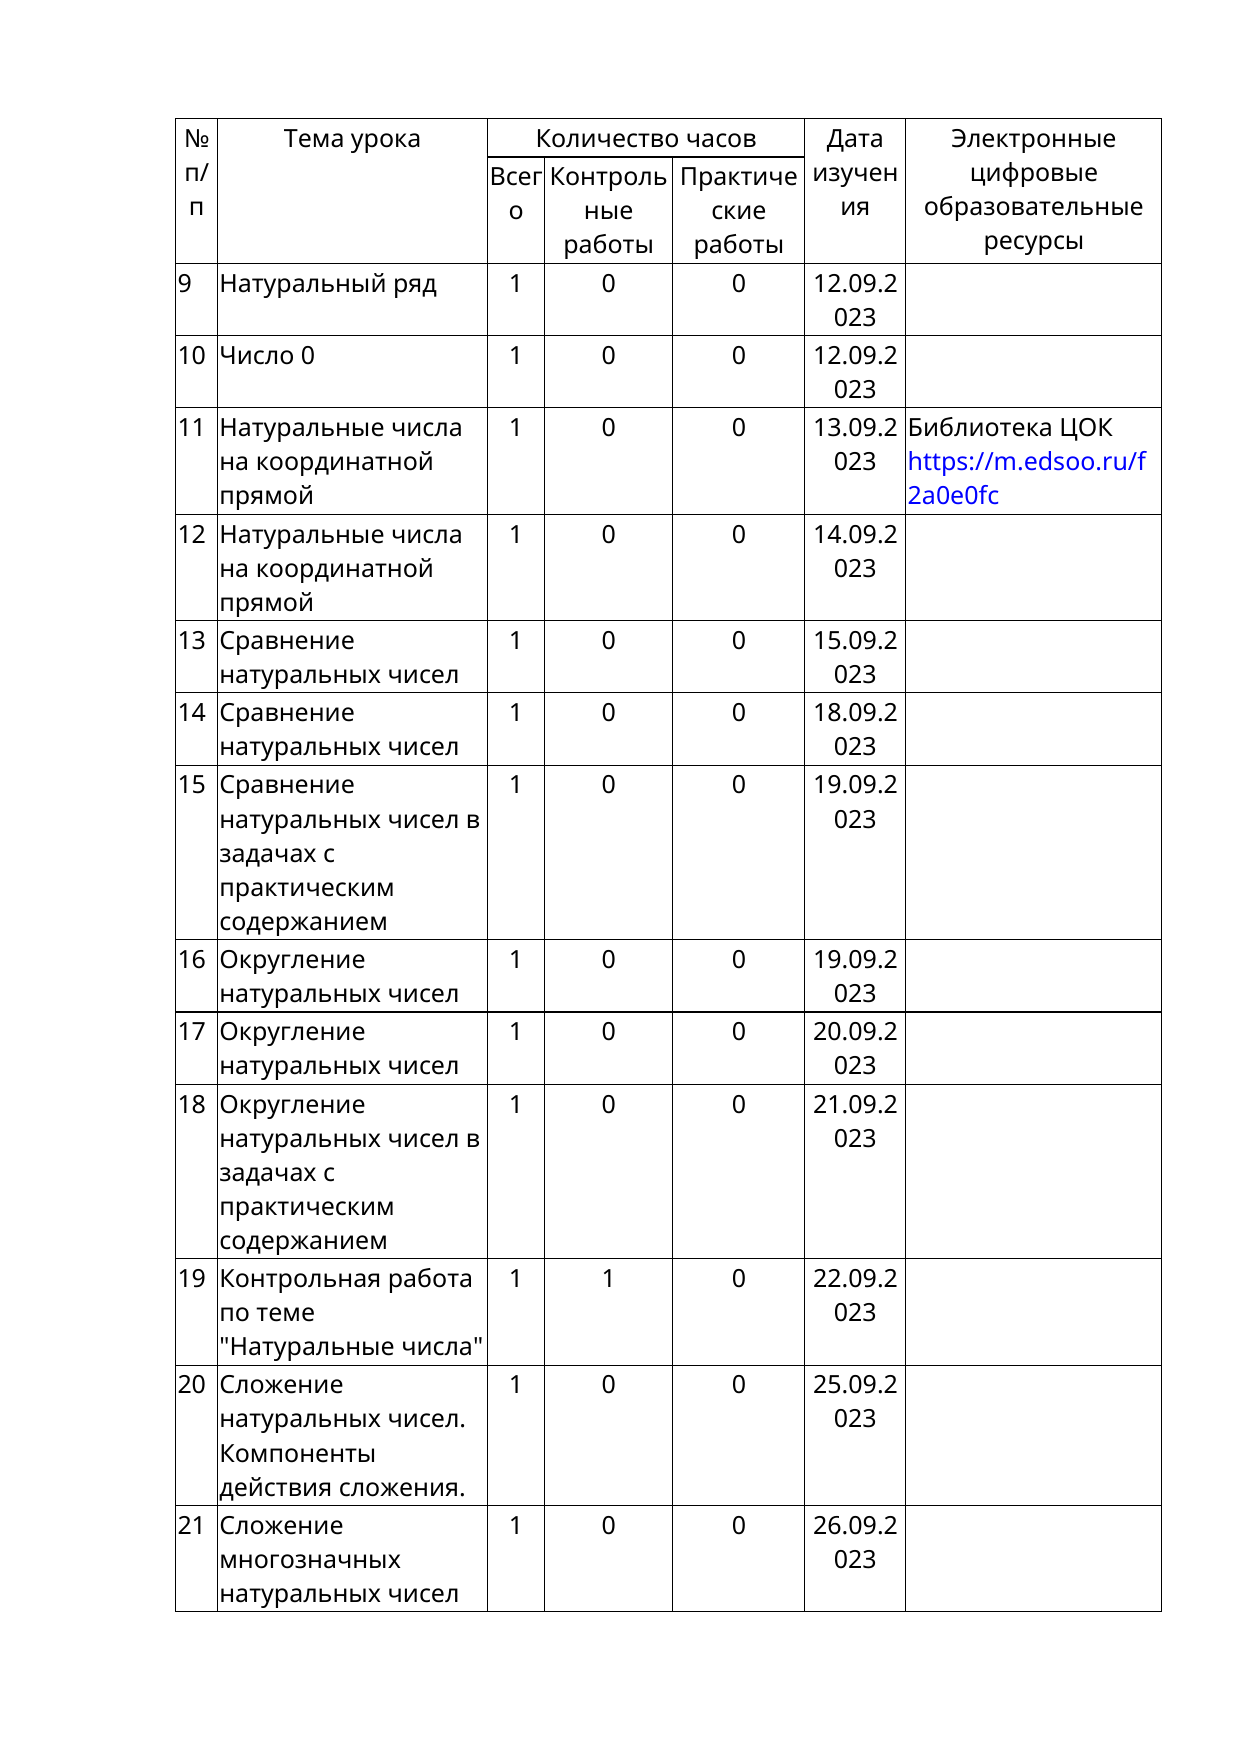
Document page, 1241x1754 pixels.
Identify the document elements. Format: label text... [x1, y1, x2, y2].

table_cell 0 [673, 336, 804, 407]
table_cell 1 [488, 408, 544, 514]
table_cell 14.09.2023 [805, 515, 905, 620]
table_cell [906, 336, 1161, 407]
table_cell [906, 940, 1161, 1011]
table_cell Контрольные работы [545, 158, 672, 263]
table_cell 19.09.2023 [805, 766, 905, 939]
table_cell 1 [488, 621, 544, 692]
table_cell 0 [545, 408, 672, 514]
table_cell 20.09.2023 [805, 1013, 905, 1084]
table_cell 0 [545, 336, 672, 407]
table_cell 19.09.2023 [805, 940, 905, 1011]
table_cell 1 [488, 1013, 544, 1084]
table_cell 0 [545, 515, 672, 620]
table_cell 26.09.2023 [805, 1506, 905, 1611]
table_cell 0 [673, 264, 804, 335]
table_cell Натуральные числа на координатной прямой [218, 515, 487, 620]
table_cell 0 [673, 1085, 804, 1258]
table_cell 14 [176, 693, 217, 764]
table_cell 1 [488, 515, 544, 620]
table_cell 0 [673, 1259, 804, 1364]
table_cell 22.09.2023 [805, 1259, 905, 1364]
table_cell 20 [176, 1366, 217, 1505]
table_cell Сравнение натуральных чисел в задачах с практическим содержанием [218, 766, 487, 939]
table_cell 11 [176, 408, 217, 514]
table_cell [906, 515, 1161, 620]
table_cell Сложение натуральных чисел. Компоненты действия сложения. [218, 1366, 487, 1505]
table_cell [906, 621, 1161, 692]
table_cell [906, 264, 1161, 335]
table_header Дата изучения [805, 119, 905, 263]
table_header Тема урока [218, 119, 487, 263]
table_cell 0 [673, 408, 804, 514]
table_cell [906, 766, 1161, 939]
table_cell 1 [488, 264, 544, 335]
table_header Количество часов [488, 119, 804, 156]
table_cell 19 [176, 1259, 217, 1364]
table_cell 13 [176, 621, 217, 692]
table_cell [906, 693, 1161, 764]
table_cell 0 [673, 693, 804, 764]
table_cell Число 0 [218, 336, 487, 407]
table_cell Сравнение натуральных чисел [218, 621, 487, 692]
table_cell 13.09.2023 [805, 408, 905, 514]
table_cell Натуральный ряд [218, 264, 487, 335]
table_cell Сложение многозначных натуральных чисел [218, 1506, 487, 1611]
table_cell 17 [176, 1013, 217, 1084]
table_cell 1 [488, 693, 544, 764]
table_cell Практические работы [673, 158, 804, 263]
table_cell 0 [673, 940, 804, 1011]
table_cell 0 [673, 766, 804, 939]
table_cell 0 [545, 621, 672, 692]
table_cell 1 [488, 1506, 544, 1611]
table_cell Натуральные числа на координатной прямой [218, 408, 487, 514]
table_cell 18.09.2023 [805, 693, 905, 764]
table_cell 1 [488, 1259, 544, 1364]
table_cell Контрольная работа по теме "Натуральные числа" [218, 1259, 487, 1364]
table_cell 0 [545, 1366, 672, 1505]
table_cell 0 [545, 940, 672, 1011]
table_cell [906, 1366, 1161, 1505]
table_cell Округление натуральных чисел в задачах с практическим содержанием [218, 1085, 487, 1258]
table_cell 0 [545, 1085, 672, 1258]
table_cell 0 [545, 264, 672, 335]
table_cell 0 [545, 1506, 672, 1611]
table_cell [906, 1259, 1161, 1364]
table_cell 15 [176, 766, 217, 939]
table_cell [906, 1085, 1161, 1258]
table_header № п/п [176, 119, 217, 263]
table_cell 0 [673, 1366, 804, 1505]
table_cell 15.09.2023 [805, 621, 905, 692]
table_cell 21 [176, 1506, 217, 1611]
table_cell 1 [545, 1259, 672, 1364]
table_cell 0 [673, 515, 804, 620]
table_cell Округление натуральных чисел [218, 1013, 487, 1084]
table_cell Сравнение натуральных чисел [218, 693, 487, 764]
table_cell 18 [176, 1085, 217, 1258]
table_cell [906, 1013, 1161, 1084]
table_cell Библиотека ЦОК https://m.edsoo.ru/f2a0e0fc [906, 408, 1161, 514]
table_cell 12.09.2023 [805, 336, 905, 407]
table_cell 1 [488, 1366, 544, 1505]
table_cell 0 [673, 1013, 804, 1084]
table_cell 0 [545, 1013, 672, 1084]
table_cell Округление натуральных чисел [218, 940, 487, 1011]
table_cell 12.09.2023 [805, 264, 905, 335]
table_cell 0 [545, 766, 672, 939]
table_cell 0 [673, 621, 804, 692]
table_cell 1 [488, 1085, 544, 1258]
table_cell 0 [673, 1506, 804, 1611]
table_cell Всего [488, 158, 544, 263]
table_cell 0 [545, 693, 672, 764]
table_cell 1 [488, 336, 544, 407]
table_cell 16 [176, 940, 217, 1011]
table_cell [906, 1506, 1161, 1611]
table_cell 9 [176, 264, 217, 335]
table_cell 21.09.2023 [805, 1085, 905, 1258]
table_cell 25.09.2023 [805, 1366, 905, 1505]
table_cell 1 [488, 766, 544, 939]
table_cell 12 [176, 515, 217, 620]
table_cell 10 [176, 336, 217, 407]
table_header Электронные цифровые образовательные ресурсы [906, 119, 1161, 263]
table_cell 1 [488, 940, 544, 1011]
